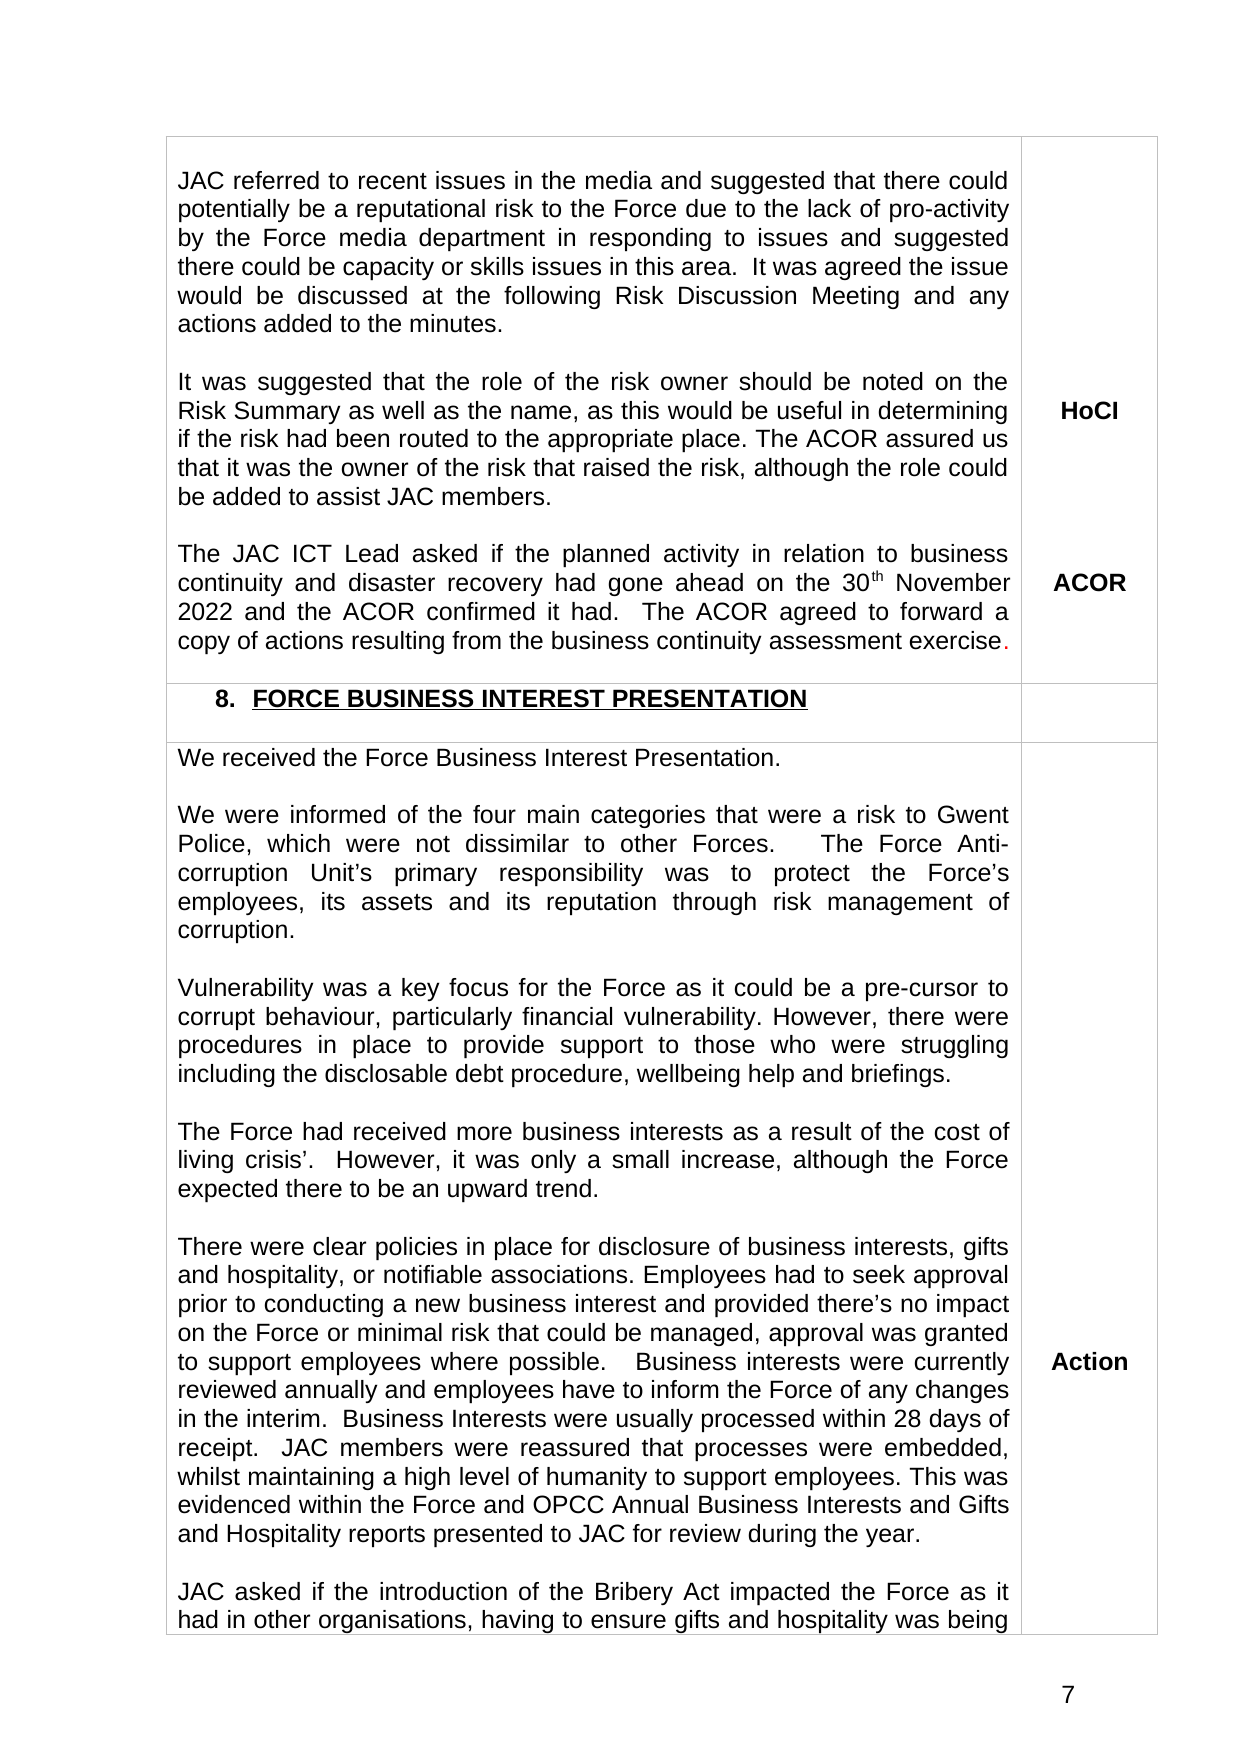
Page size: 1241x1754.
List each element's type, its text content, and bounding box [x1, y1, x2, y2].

table_cell FORCE BUSINESS INTEREST PRESENTATION [167, 684, 1021, 742]
table_cell [1022, 684, 1157, 742]
table_cell Action [1022, 743, 1157, 1634]
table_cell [1022, 137, 1157, 683]
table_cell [167, 137, 1021, 683]
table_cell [167, 743, 1021, 1634]
